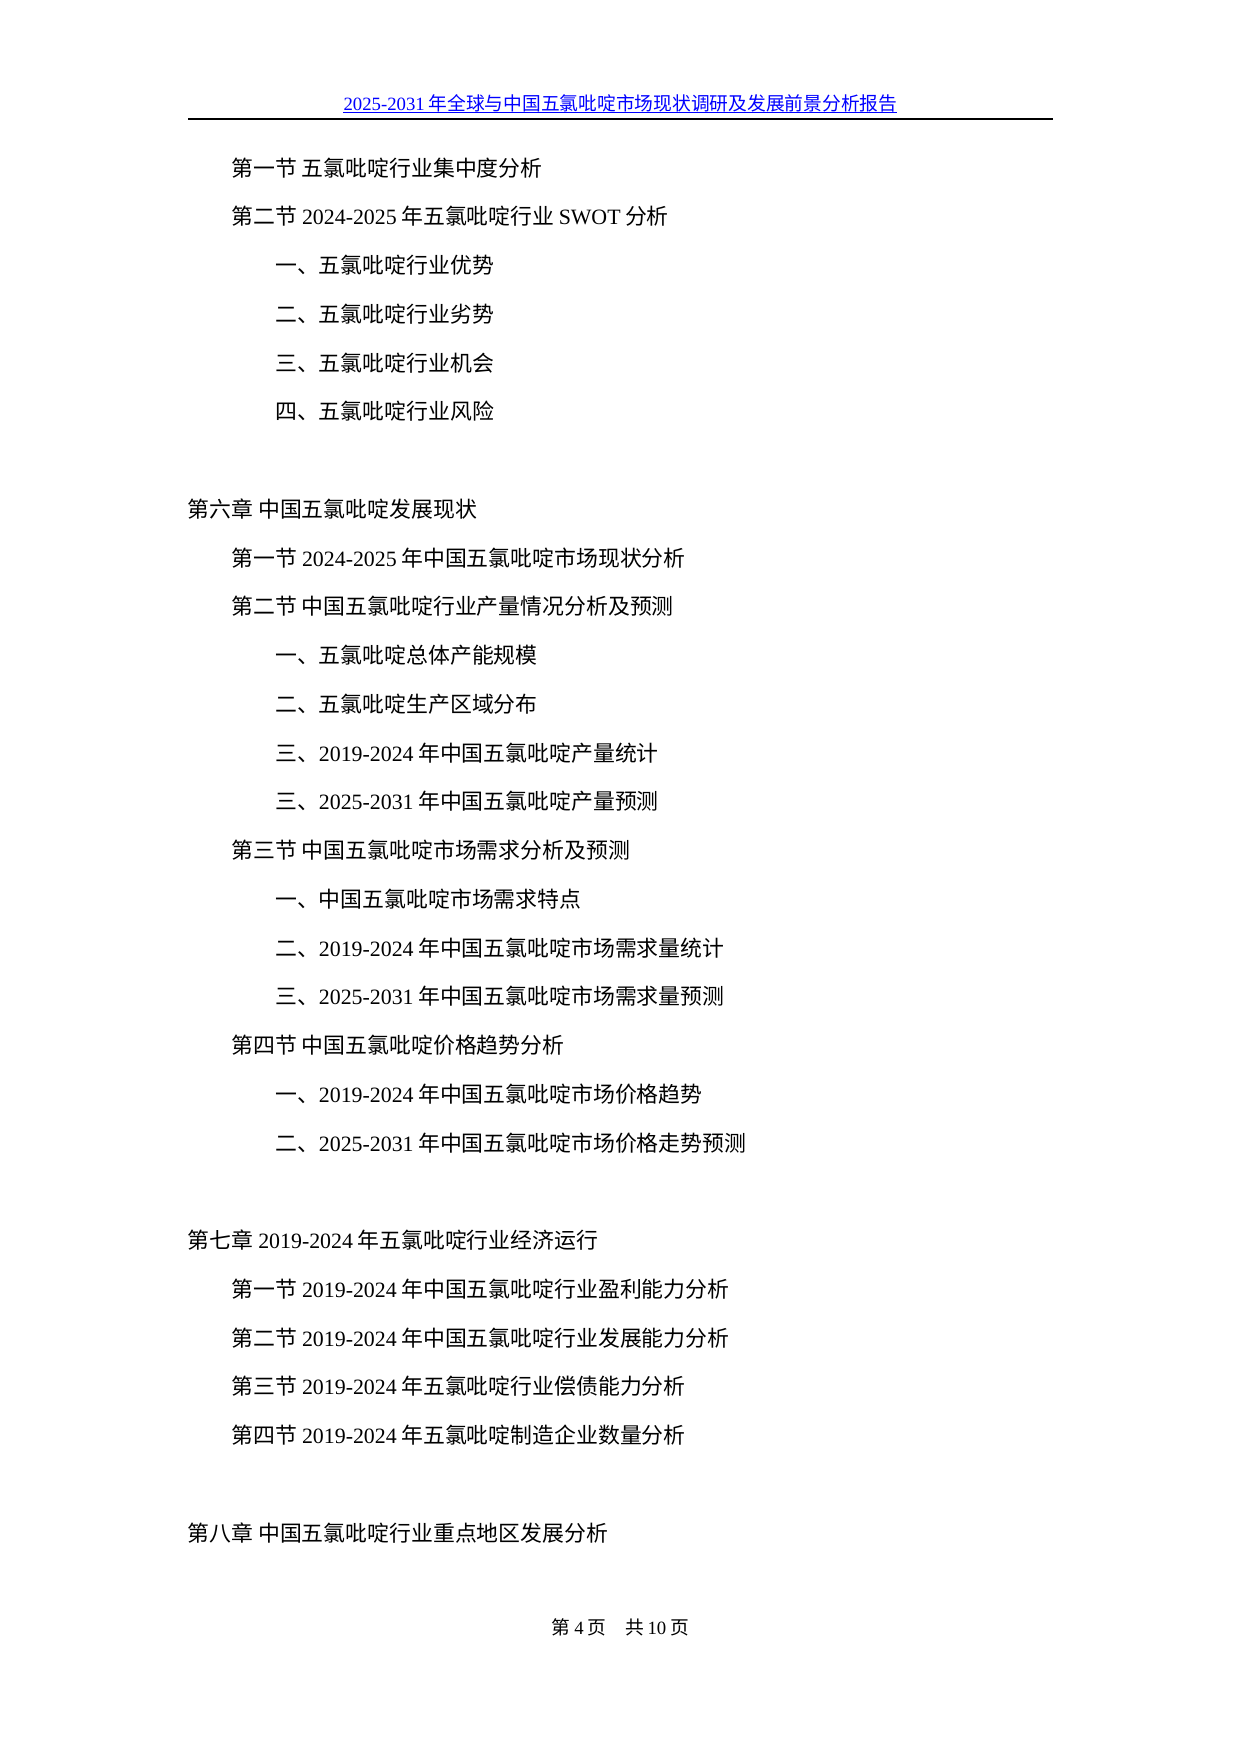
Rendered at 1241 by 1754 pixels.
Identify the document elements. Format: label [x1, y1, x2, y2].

text [187, 150, 1053, 1548]
